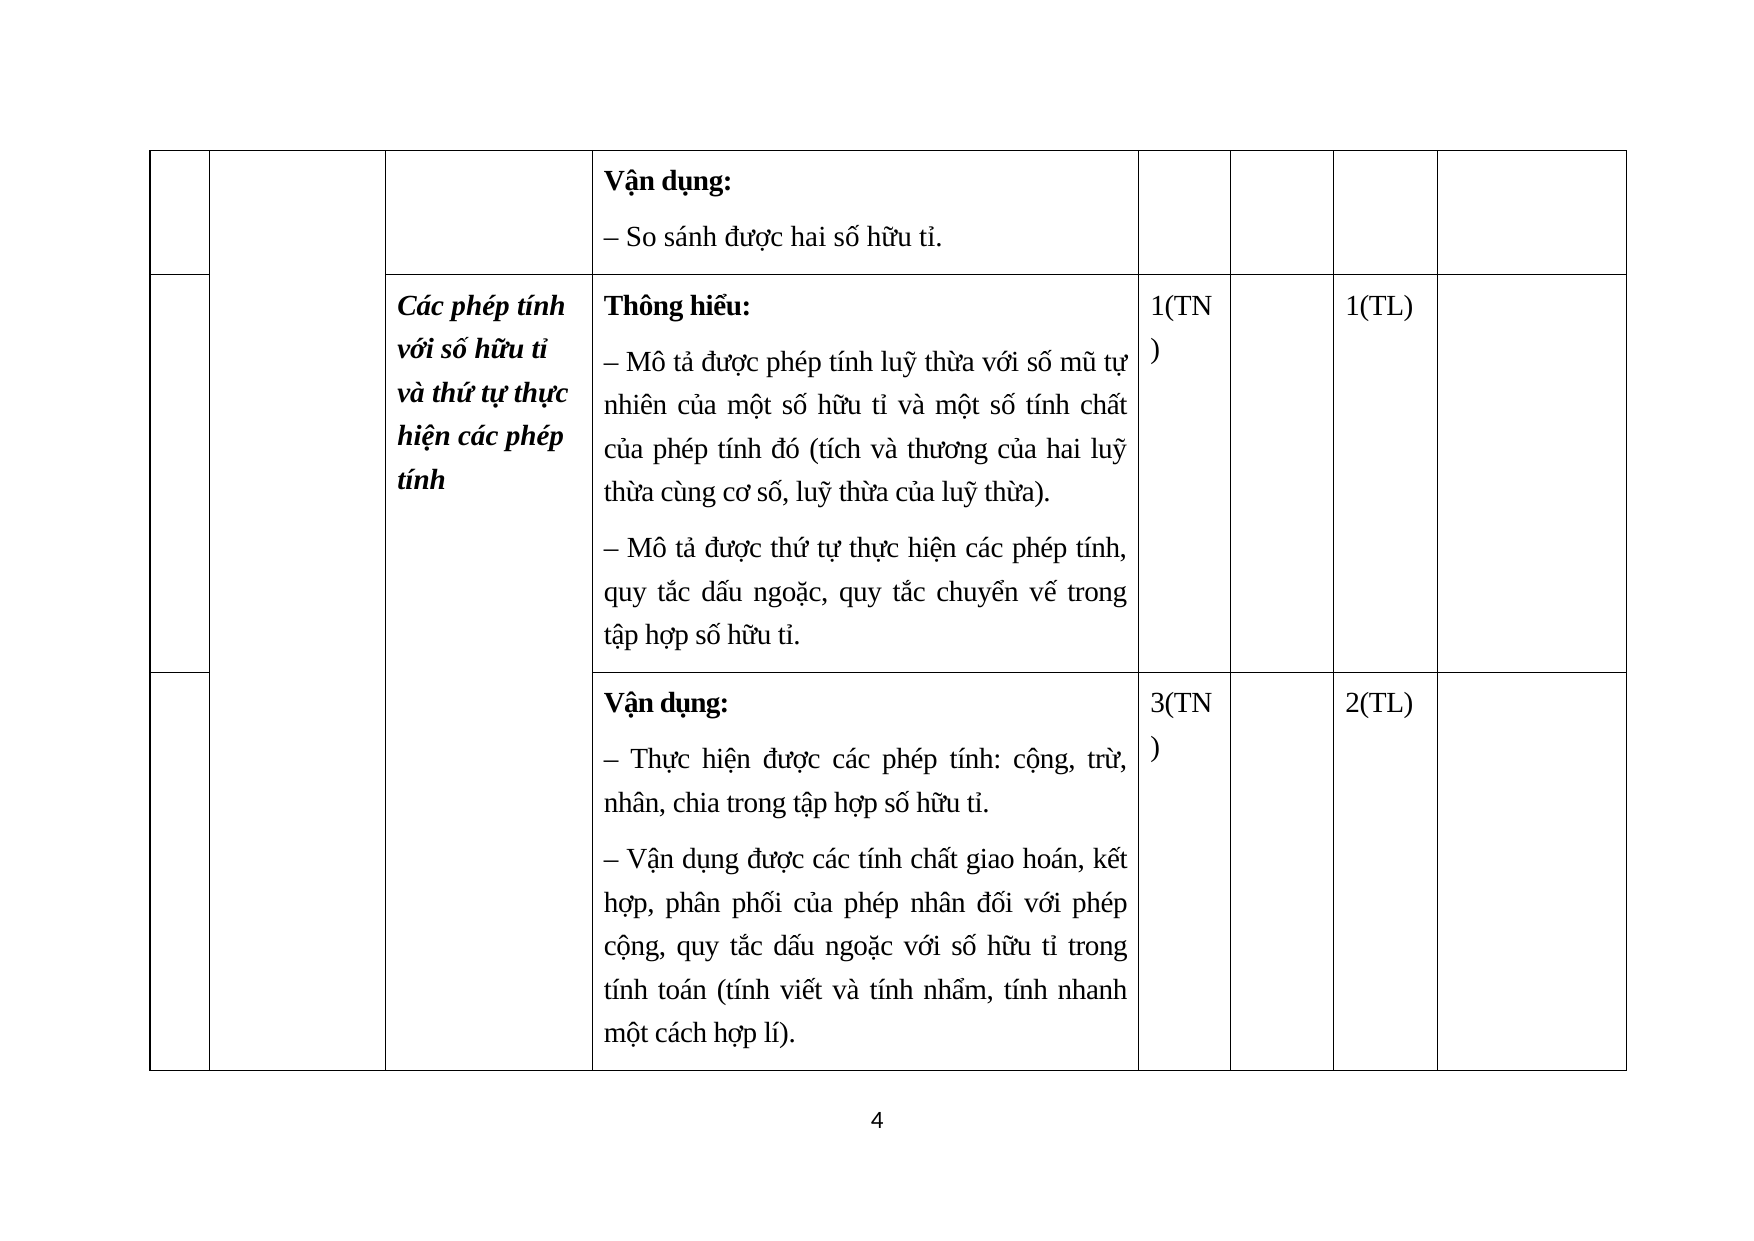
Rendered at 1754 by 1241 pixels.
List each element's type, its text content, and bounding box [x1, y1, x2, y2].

table_cell Các phép tính với số hữu tỉ và thứ tự thực hiện các phép tính [386, 275, 592, 1070]
table_cell 1(TL) [1334, 275, 1437, 672]
table_cell Thông hiểu: – Mô tả được phép tính luỹ thừa với số mũ tự nhiên của một số hữu tỉ và một số tính chất của phép tính đó (tích và thương của hai luỹ thừa cùng cơ số, luỹ thừa của luỹ thừa). – Mô tả được thứ tự thực hiện các phép tính, quy tắc dấu ngoặc, quy tắc chuyển vế trong tập hợp số hữu tỉ. [593, 275, 1138, 672]
table_cell [1438, 275, 1626, 672]
table_cell [151, 673, 209, 1070]
table_cell 1(TN) [1139, 275, 1230, 672]
table_cell Vận dụng: – So sánh được hai số hữu tỉ. [593, 151, 1138, 274]
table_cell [593, 673, 1138, 1070]
table_cell 3(TN) [1139, 673, 1230, 1070]
table_cell 2(TL) [1334, 673, 1437, 1070]
table_cell [151, 275, 209, 672]
table_cell [1334, 151, 1437, 274]
table_cell [1438, 673, 1626, 1070]
table_cell [1231, 151, 1333, 274]
table_cell [1139, 151, 1230, 274]
table_cell [1438, 151, 1626, 274]
table_cell [1231, 673, 1333, 1070]
table_cell [1231, 275, 1333, 672]
